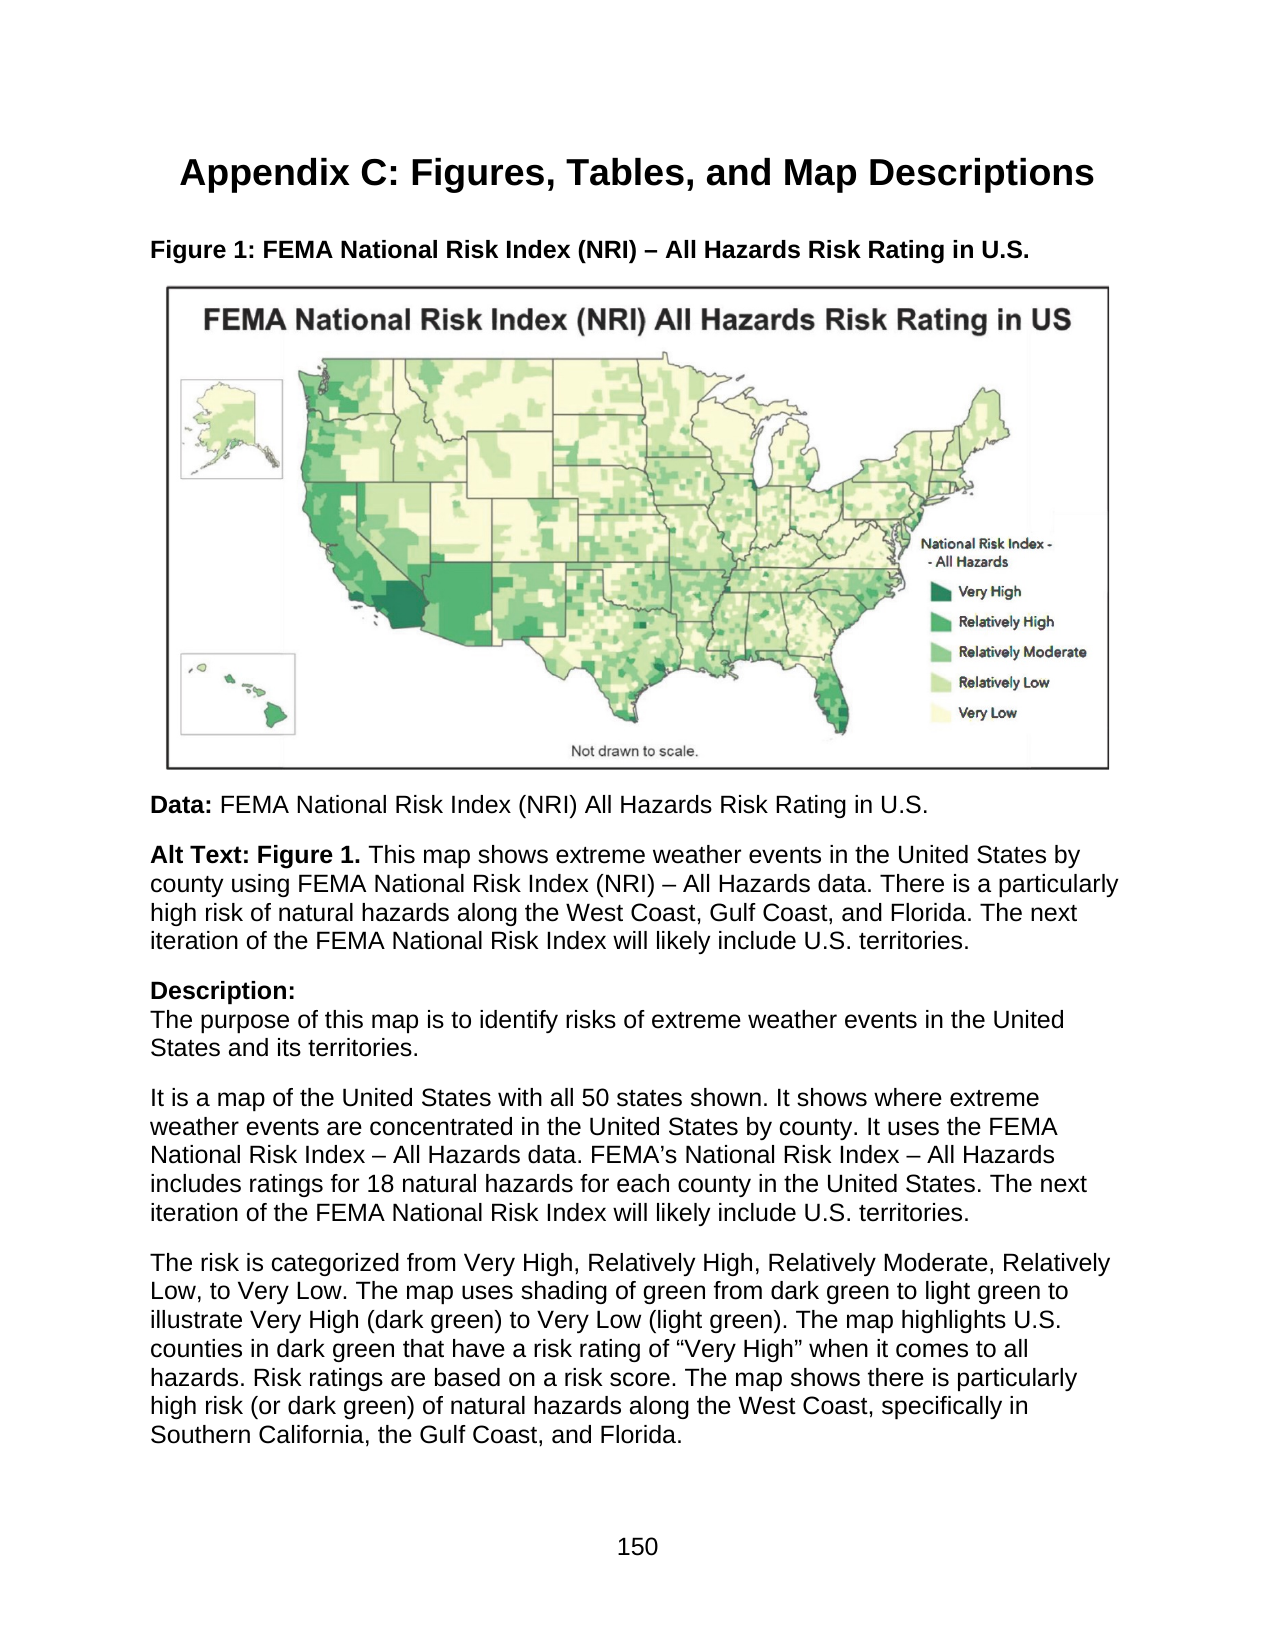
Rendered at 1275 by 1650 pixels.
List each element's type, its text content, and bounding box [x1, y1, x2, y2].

text The risk is categorized from Very High, Relatively High, Relatively Moderate, Relatively Low, to Very Low. The map uses shading of green from dark green to light green to illustrate Very High (dark green) to Very Low (light green). The map highlights U.S. counties in dark green that have a risk rating of “Very High” when it comes to all hazards. Risk ratings are based on a risk score. The map shows there is particularly high risk (or dark green) of natural hazards along the West Coast, specifically in Southern California, the Gulf Coast, and Florida. [150, 1247, 1125, 1449]
text Alt Text: Figure 1. This map shows extreme weather events in the United States by county using FEMA National Risk Index (NRI) – All Hazards data. There is a particularly high risk of natural hazards along the West Coast, Gulf Coast, and Florida. The next iteration of the FEMA National Risk Index will likely include U.S. territories. [150, 840, 1125, 955]
subtitle Appendix C: Figures, Tables, and Map Descriptions [150, 150, 1125, 193]
text Figure 1: FEMA National Risk Index (NRI) – All Hazards Risk Rating in U.S. [150, 236, 1125, 264]
text Data: FEMA National Risk Index (NRI) All Hazards Risk Rating in U.S. [150, 790, 1125, 819]
text Description: The purpose of this map is to identify risks of extreme weather events in the United States and its territories. [150, 976, 1125, 1062]
text It is a map of the United States with all 50 states shown. It shows where extreme weather events are concentrated in the United States by county. It uses the FEMA National Risk Index – All Hazards data. FEMA’s National Risk Index – All Hazards includes ratings for 18 natural hazards for each county in the United States. The next iteration of the FEMA National Risk Index will likely include U.S. territories. [150, 1083, 1125, 1227]
picture [165, 285, 1110, 770]
